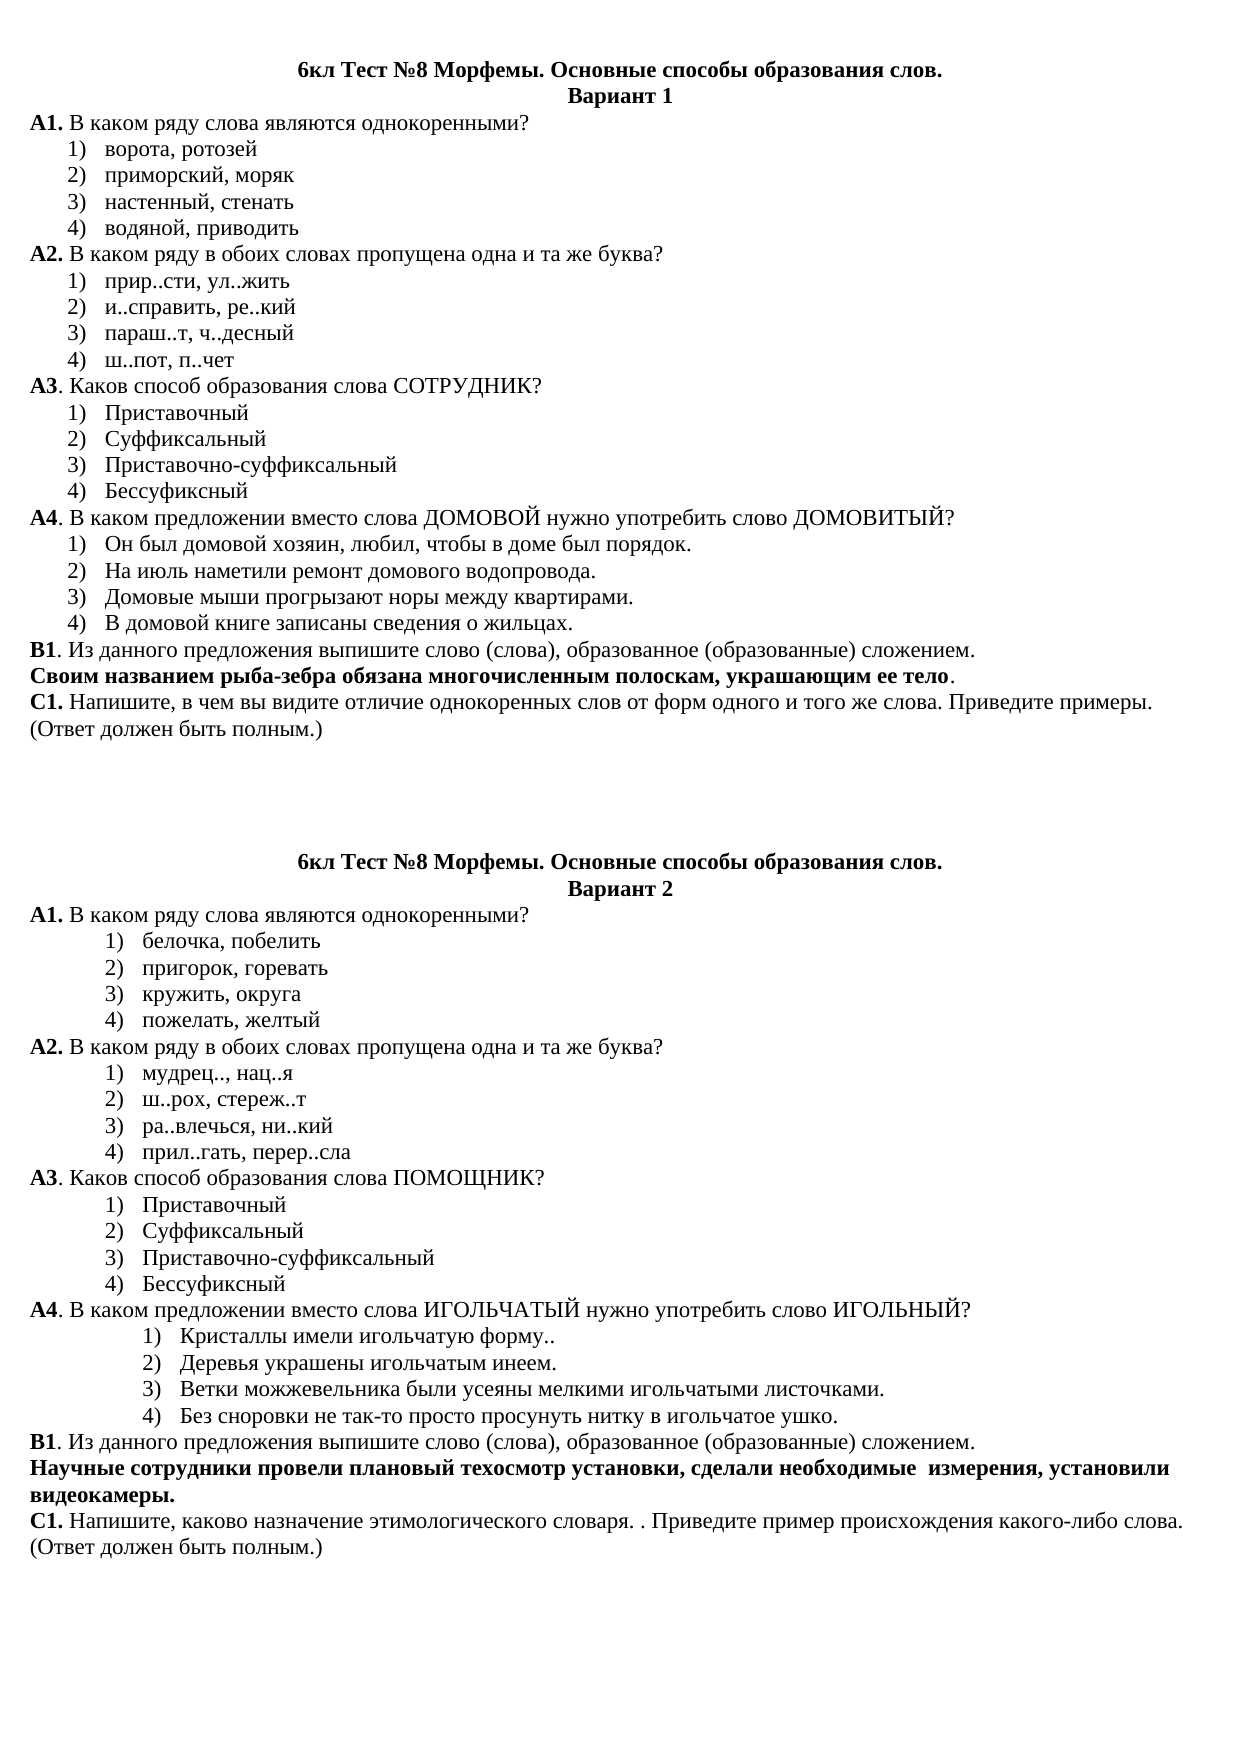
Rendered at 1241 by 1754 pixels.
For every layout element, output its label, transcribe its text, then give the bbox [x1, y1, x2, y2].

text Своим названием рыба-зебра обязана многочисленным полоскам, украшающим ее тело. [29, 662, 1211, 688]
list Суффиксальный [67, 425, 1211, 451]
list кружить, округа [104, 980, 1211, 1006]
list Ветки можжевельника были усеяны мелкими игольчатыми листочками. [142, 1375, 1211, 1402]
list параш..т, ч..десный [67, 319, 1211, 346]
list Он был домовой хозяин, любил, чтобы в доме был порядок. [67, 530, 1211, 557]
text С1. Напишите, каково назначение этимологического словаря. . Приведите пример происхождения какого-либо слова. (Ответ должен быть полным.) [29, 1507, 1211, 1560]
list белочка, побелить [104, 927, 1211, 954]
text А1. В каком ряду слова являются однокоренными? [29, 901, 1211, 927]
text В1. Из данного предложения выпишите слово (слова), образованное (образованные) сложением. [29, 636, 1211, 662]
text А2. В каком ряду в обоих словах пропущена одна и та же буква? [29, 1033, 1211, 1059]
text А3. Каков способ образования слова СОТРУДНИК? [29, 372, 1211, 398]
list приморский, моряк [67, 161, 1211, 188]
list прил..гать, перер..сла [104, 1138, 1211, 1164]
text С1. Напишите, в чем вы видите отличие однокоренных слов от форм одного и того же слова. Приведите примеры. (Ответ должен быть полным.) [29, 688, 1211, 741]
list Бессуфиксный [104, 1270, 1211, 1296]
list Бессуфиксный [67, 478, 1211, 504]
list Приставочный [104, 1191, 1211, 1217]
list Деревья украшены игольчатым инеем. [142, 1349, 1211, 1375]
text А2. В каком ряду в обоих словах пропущена одна и та же буква? [29, 240, 1211, 267]
list ра..влечься, ни..кий [104, 1112, 1211, 1138]
list прир..сти, ул..жить [67, 267, 1211, 293]
text Вариант 1 [29, 82, 1211, 109]
list ш..пот, п..чет [67, 346, 1211, 372]
list настенный, стенать [67, 188, 1211, 214]
text А1. В каком ряду слова являются однокоренными? [29, 109, 1211, 135]
list Без сноровки не так-то просто просунуть нитку в игольчатое ушко. [142, 1402, 1211, 1428]
list пожелать, желтый [104, 1006, 1211, 1033]
list Суффиксальный [104, 1217, 1211, 1243]
text 6кл Тест №8 Морфемы. Основные способы образования слов. [29, 848, 1211, 874]
text А3. Каков способ образования слова ПОМОЩНИК? [29, 1164, 1211, 1191]
list водяной, приводить [67, 214, 1211, 240]
list пригорок, горевать [104, 954, 1211, 980]
list ворота, ротозей [67, 135, 1211, 161]
list Приставочный [67, 398, 1211, 425]
list и..справить, ре..кий [67, 293, 1211, 319]
list Домовые мыши прогрызают норы между квартирами. [67, 583, 1211, 609]
text Научные сотрудники провели плановый техосмотр установки, сделали необходимые измерения, установили видеокамеры. [29, 1454, 1211, 1507]
list Кристаллы имели игольчатую форму.. [142, 1323, 1211, 1349]
list мудрец.., нац..я [104, 1059, 1211, 1085]
list ш..рох, стереж..т [104, 1085, 1211, 1112]
text 6кл Тест №8 Морфемы. Основные способы образования слов. [29, 56, 1211, 82]
list В домовой книге записаны сведения о жильцах. [67, 609, 1211, 636]
text А4. В каком предложении вместо слова ИГОЛЬЧАТЫЙ нужно употребить слово ИГОЛЬНЫЙ? [29, 1296, 1211, 1323]
list На июль наметили ремонт домового водопровода. [67, 557, 1211, 583]
text Вариант 2 [29, 874, 1211, 901]
text В1. Из данного предложения выпишите слово (слова), образованное (образованные) сложением. [29, 1428, 1211, 1454]
list Приставочно-суффиксальный [104, 1243, 1211, 1270]
text А4. В каком предложении вместо слова ДОМОВОЙ нужно употребить слово ДОМОВИТЫЙ? [29, 504, 1211, 530]
list Приставочно-суффиксальный [67, 451, 1211, 478]
